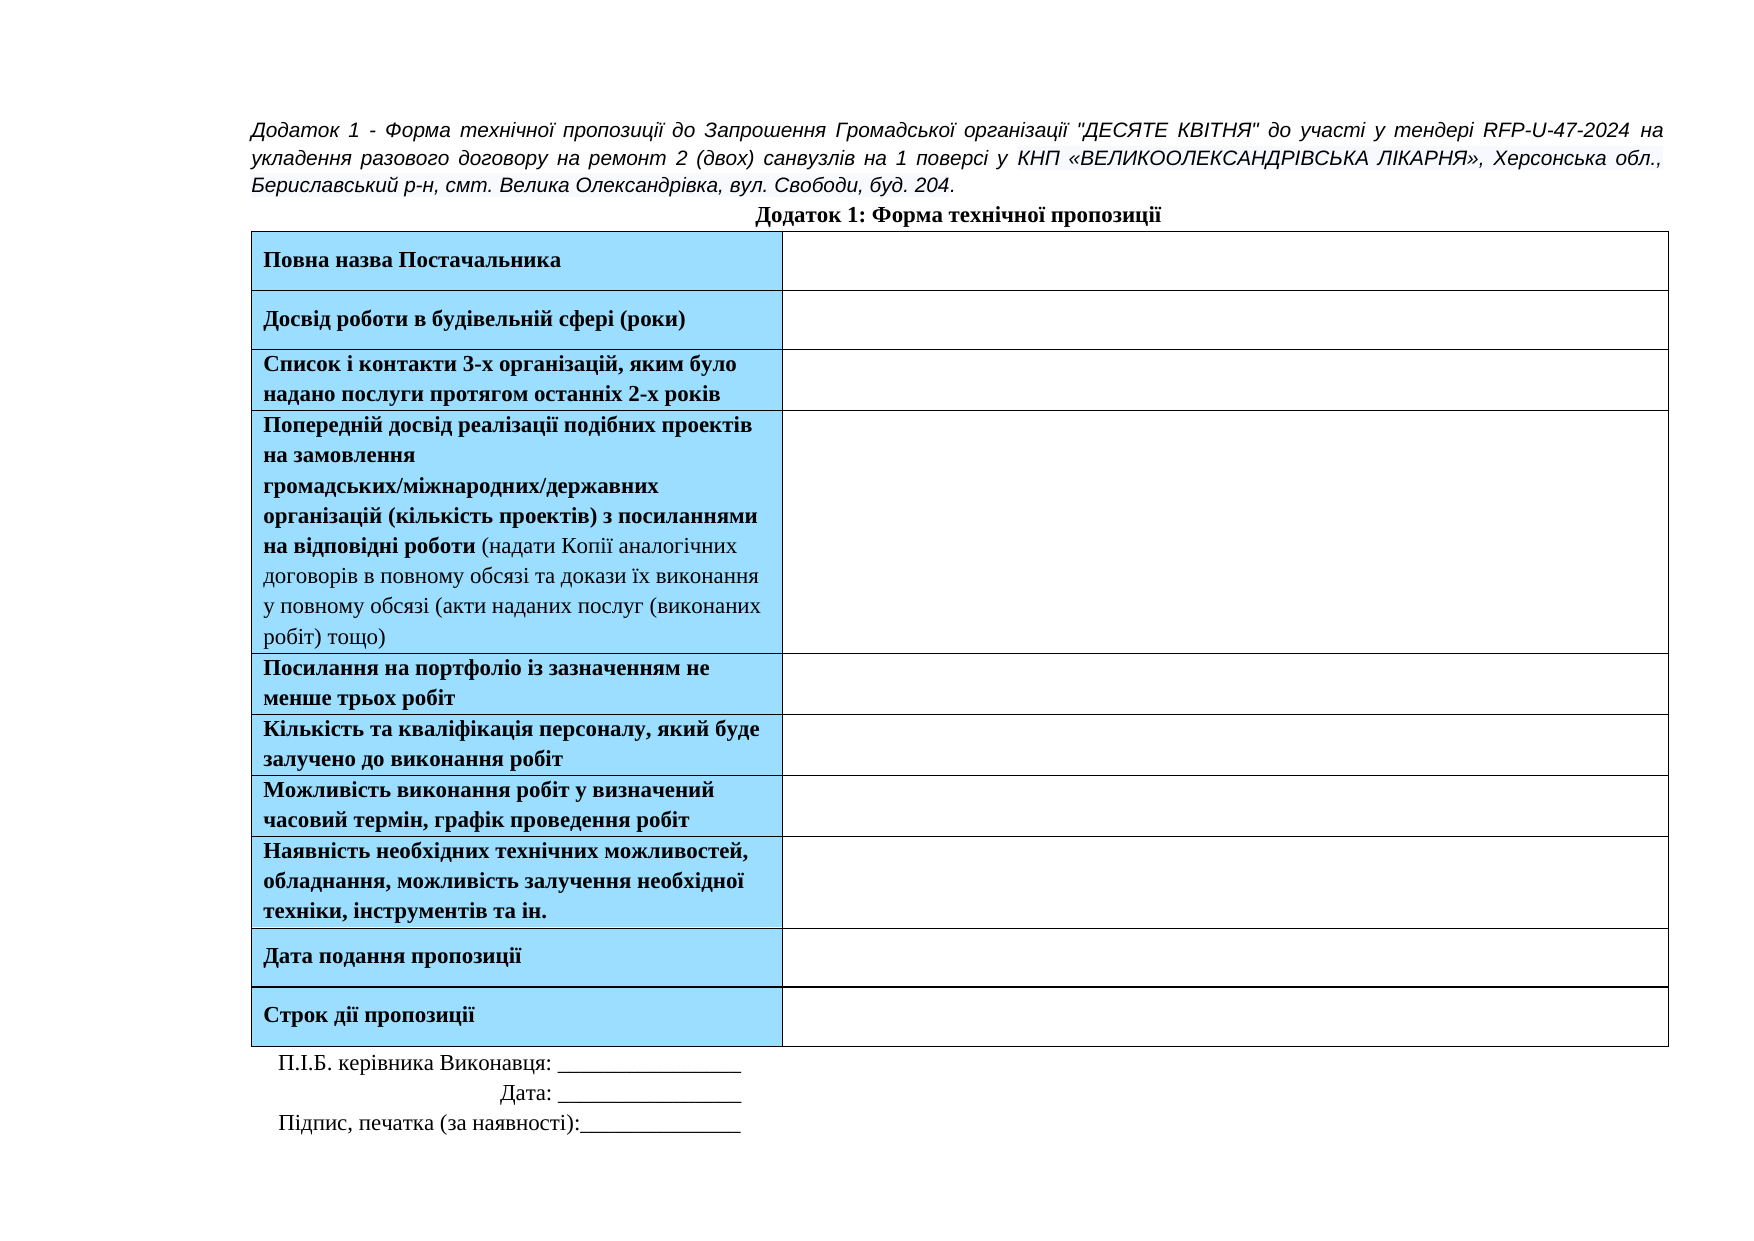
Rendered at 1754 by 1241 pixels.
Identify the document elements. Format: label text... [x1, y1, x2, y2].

table_cell Список і контакти 3-х організацій, яким було надано послуги протягом останніх 2-х років [252, 350, 782, 410]
table_cell [783, 837, 1668, 927]
table_cell Попередній досвід реалізації подібних проектів на замовлення громадських/міжнародних/державних організацій (кількість проектів) з посиланнями на відповідні роботи (надати Копії аналогічних договорів в повному обсязі та докази їх виконання у повному обсязі (акти наданих послуг (виконаних робіт) тощо) [252, 411, 782, 653]
text Додаток 1: Форма технічної пропозиції [251, 201, 1665, 227]
table_cell [783, 291, 1668, 349]
table_cell [783, 988, 1668, 1046]
table_cell [783, 715, 1668, 775]
text Додаток 1 - Форма технічної пропозиції до Запрошення Громадської організації "ДЕСЯТЕ КВІТНЯ" до участі у тендері RFP-U-47-2024 на укладення разового договору на ремонт 2 (двох) санвузлів на 1 поверсі у КНП «ВЕЛИКООЛЕКСАНДРІВСЬКА ЛІКАРНЯ», Херсонська обл., Бериславський р-н, смт. Велика Олександрівка, вул. Свободи, буд. 204. [251, 118, 1665, 197]
table_cell Підпис, печатка (за наявності):______________ [251, 1106, 753, 1136]
table_header [783, 232, 1668, 290]
table_cell [783, 776, 1668, 836]
table_cell Дата: ________________ [251, 1076, 753, 1106]
table_cell [783, 411, 1668, 653]
table_cell П.І.Б. керівника Виконавця: ________________ [251, 1047, 753, 1076]
table_cell Досвід роботи в будівельній сфері (роки) [252, 291, 782, 349]
table_cell Можливість виконання робіт у визначений часовий термін, графік проведення робіт [252, 776, 782, 836]
table_cell Наявність необхідних технічних можливостей, обладнання, можливість залучення необхідної техніки, інструментів та ін. [252, 837, 782, 927]
table_cell [783, 350, 1668, 410]
table_cell Посилання на портфоліо із зазначенням не менше трьох робіт [252, 654, 782, 714]
table_header Повна назва Постачальника [252, 232, 782, 290]
table_cell Дата подання пропозиції [252, 929, 782, 986]
table_cell Строк дії пропозиції [252, 988, 782, 1046]
table_cell [783, 654, 1668, 714]
table_cell Кількість та кваліфікація персоналу, який буде залучено до виконання робіт [252, 715, 782, 775]
table_cell [783, 929, 1668, 986]
